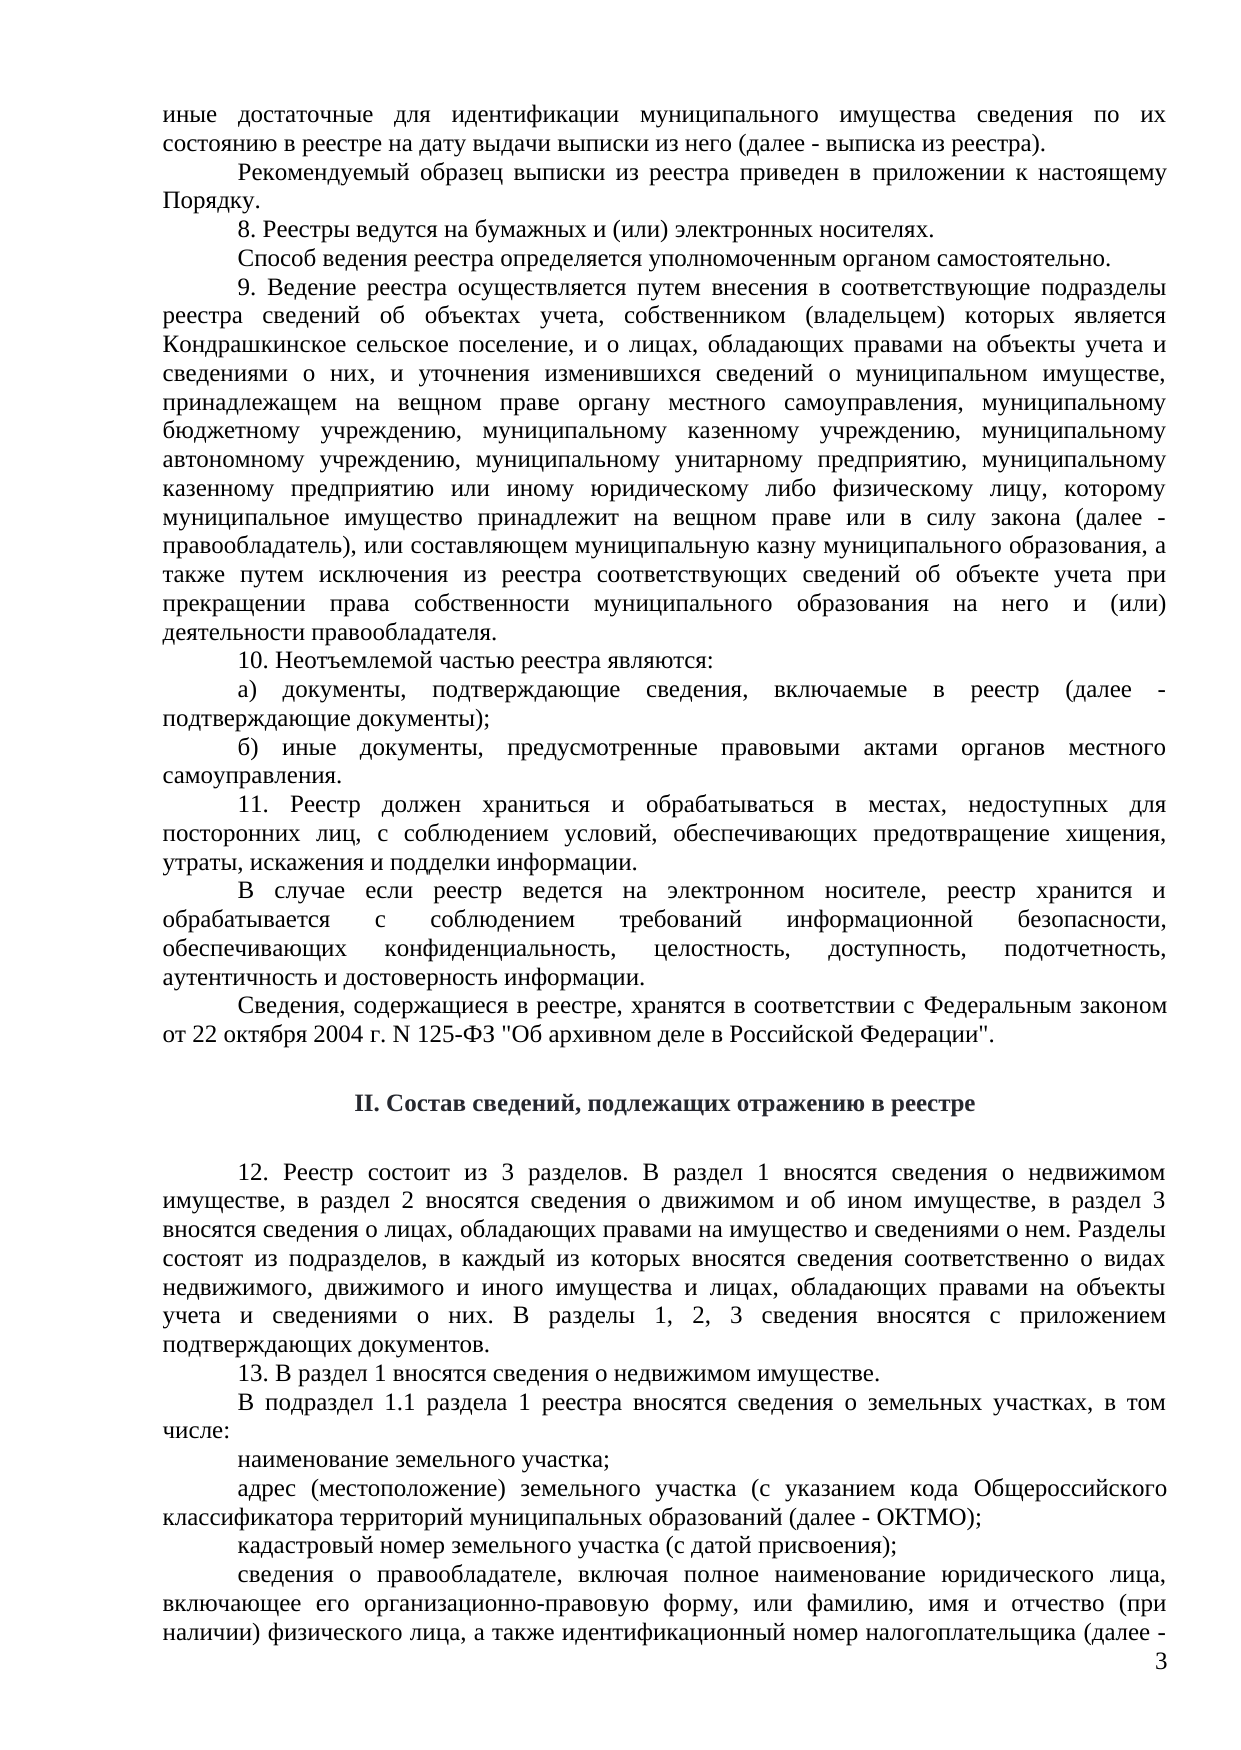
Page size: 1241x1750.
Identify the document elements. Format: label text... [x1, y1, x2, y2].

text Рекомендуемый образец выписки из реестра приведен в приложении к настоящему Порядку. [162, 157, 1167, 214]
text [162, 1559, 1167, 1645]
text кадастровый номер земельного участка (с датой присвоения); [162, 1530, 1167, 1559]
text 12. Реестр состоит из 3 разделов. В раздел 1 вносятся сведения о недвижимом имуществе, в раздел 2 вносятся сведения о движимом и об ином имуществе, в раздел 3 вносятся сведения о лицах, обладающих правами на имущество и сведениями о нем. Разделы состоят из подразделов, в каждый из которых вносятся сведения соответственно о видах недвижимого, движимого и иного имущества и лицах, обладающих правами на объекты учета и сведениями о них. В разделы 1, 2, 3 сведения вносятся с приложением подтверждающих документов. [162, 1157, 1167, 1358]
text Способ ведения реестра определяется уполномоченным органом самостоятельно. [162, 243, 1167, 272]
subtitle II. Состав сведений, подлежащих отражению в реестре [162, 1088, 1167, 1117]
text Сведения, содержащиеся в реестре, хранятся в соответствии с Федеральным законом от 22 октября 2004 г. N 125-ФЗ "Об архивном деле в Российской Федерации". [162, 990, 1167, 1048]
text б) иные документы, предусмотренные правовыми актами органов местного самоуправления. [162, 732, 1167, 789]
text В случае если реестр ведется на электронном носителе, реестр хранится и обрабатывается с соблюдением требований информационной безопасности, обеспечивающих конфиденциальность, целостность, доступность, подотчетность, аутентичность и достоверность информации. [162, 875, 1167, 990]
text В подраздел 1.1 раздела 1 реестра вносятся сведения о земельных участках, в том числе: [162, 1387, 1167, 1444]
text 10. Неотъемлемой частью реестра являются: [162, 645, 1167, 674]
text наименование земельного участка; [162, 1444, 1167, 1473]
text 9. Ведение реестра осуществляется путем внесения в соответствующие подразделы реестра сведений об объектах учета, собственником (владельцем) которых является Кондрашкинское сельское поселение, и о лицах, обладающих правами на объекты учета и сведениями о них, и уточнения изменившихся сведений о муниципальном имуществе, принадлежащем на вещном праве органу местного самоуправления, муниципальному бюджетному учреждению, муниципальному казенному учреждению, муниципальному автономному учреждению, муниципальному унитарному предприятию, муниципальному казенному предприятию или иному юридическому либо физическому лицу, которому муниципальное имущество принадлежит на вещном праве или в силу закона (далее - правообладатель), или составляющем муниципальную казну муниципального образования, а также путем исключения из реестра соответствующих сведений об объекте учета при прекращении права собственности муниципального образования на него и (или) деятельности правообладателя. [162, 272, 1167, 645]
text 8. Реестры ведутся на бумажных и (или) электронных носителях. [162, 214, 1167, 243]
text 11. Реестр должен храниться и обрабатываться в местах, недоступных для посторонних лиц, с соблюдением условий, обеспечивающих предотвращение хищения, утраты, искажения и подделки информации. [162, 789, 1167, 875]
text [162, 99, 1167, 157]
text а) документы, подтверждающие сведения, включаемые в реестр (далее - подтверждающие документы); [162, 674, 1167, 732]
text 13. В раздел 1 вносятся сведения о недвижимом имуществе. [162, 1358, 1167, 1387]
text адрес (местоположение) земельного участка (с указанием кода Общероссийского классификатора территорий муниципальных образований (далее - ОКТМО); [162, 1473, 1167, 1530]
